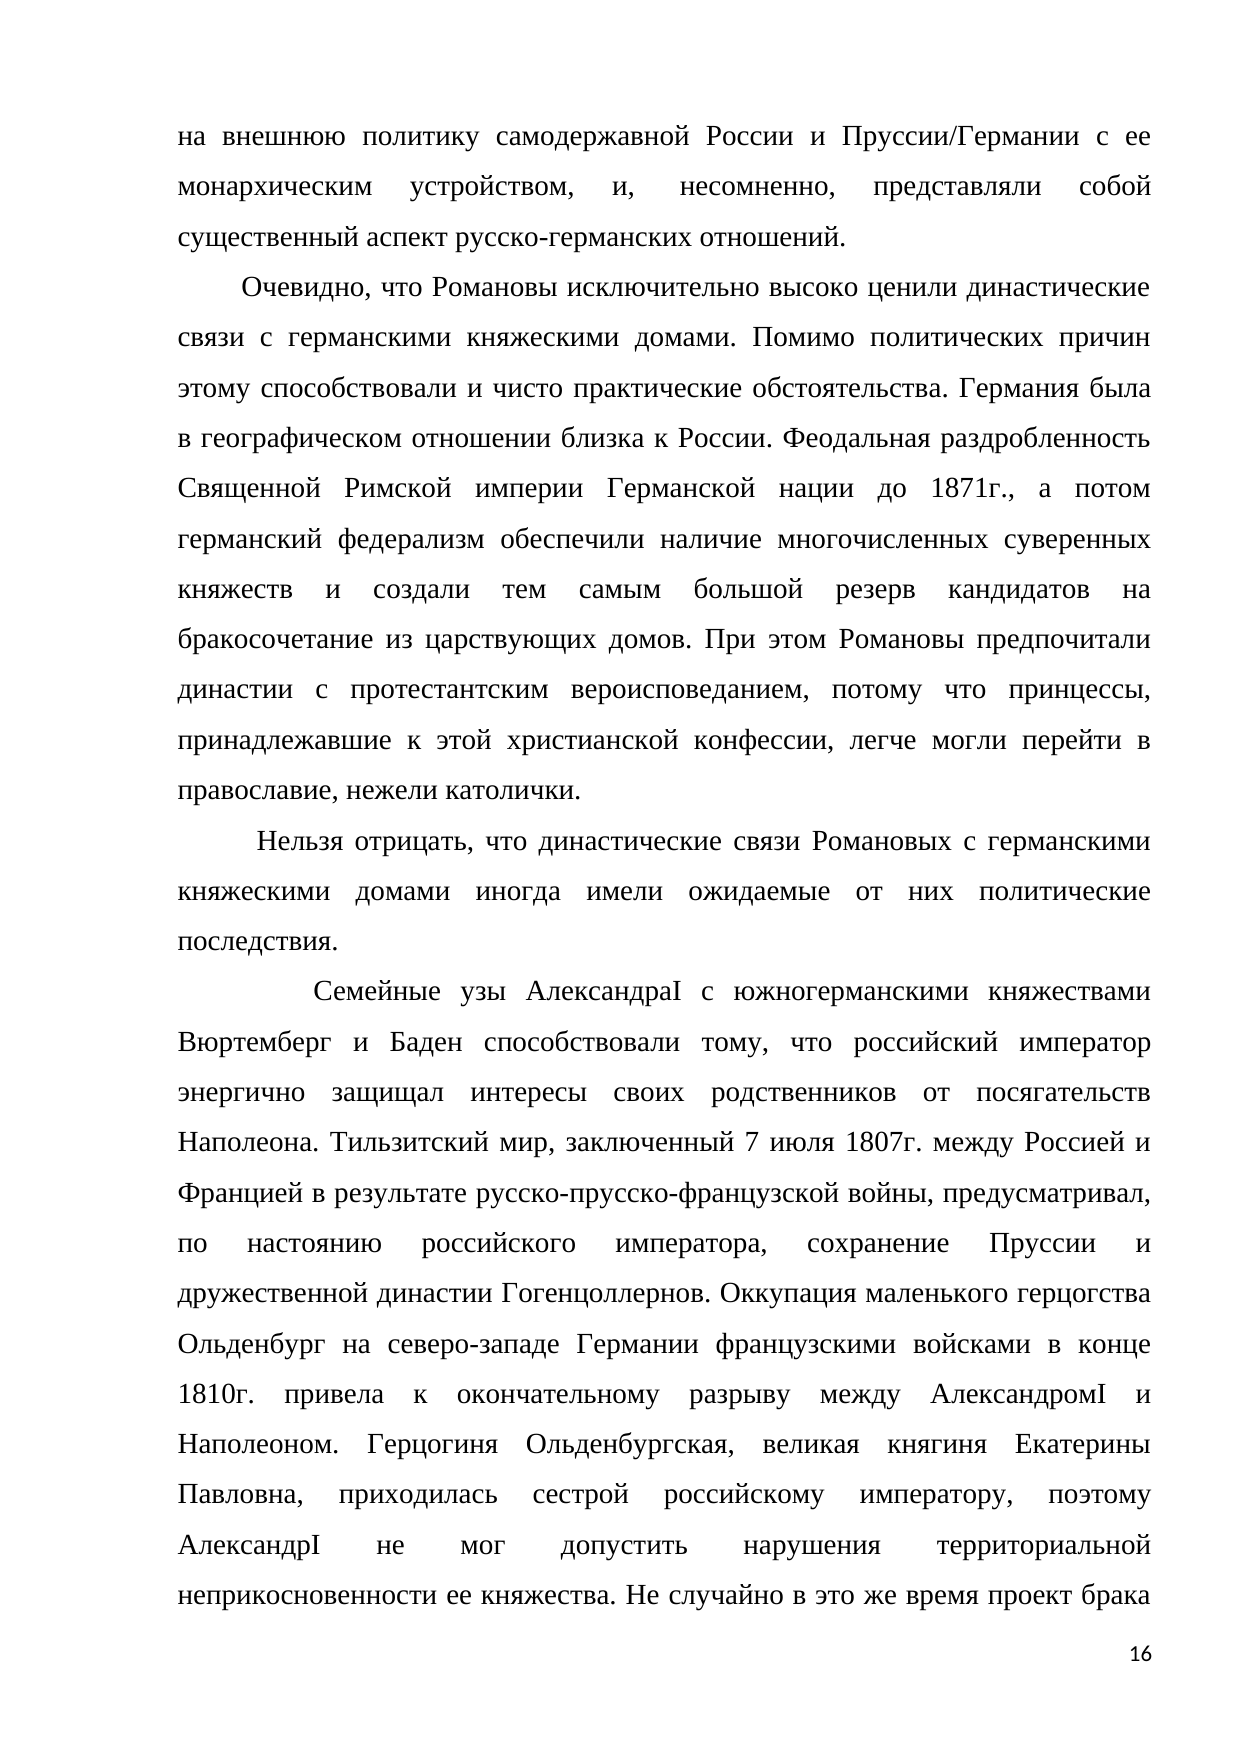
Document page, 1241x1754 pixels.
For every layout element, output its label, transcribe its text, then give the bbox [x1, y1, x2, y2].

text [177, 973, 1152, 1611]
text Очевидно, что Романовы исключительно высоко ценили династические связи с германскими княжескими домами. Помимо политических причин этому способствовали и чисто практические обстоятельства. Германия была в географическом отношении близка к России. Феодальная раздробленность Священной Римской империи Германской нации до 1871г., а потом германский федерализм обеспечили наличие многочисленных суверенных княжеств и создали тем самым большой резерв кандидатов на бракосочетание из царствующих домов. При этом Романовы предпочитали династии с протестантским вероисповеданием, потому что принцессы, принадлежавшие к этой христианской конфессии, легче могли перейти в православие, нежели католички. [177, 269, 1152, 806]
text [177, 118, 1152, 252]
text Нельзя отрицать, что династические связи Романовых с германскими княжескими домами иногда имели ожидаемые от них политические последствия. [177, 823, 1152, 957]
